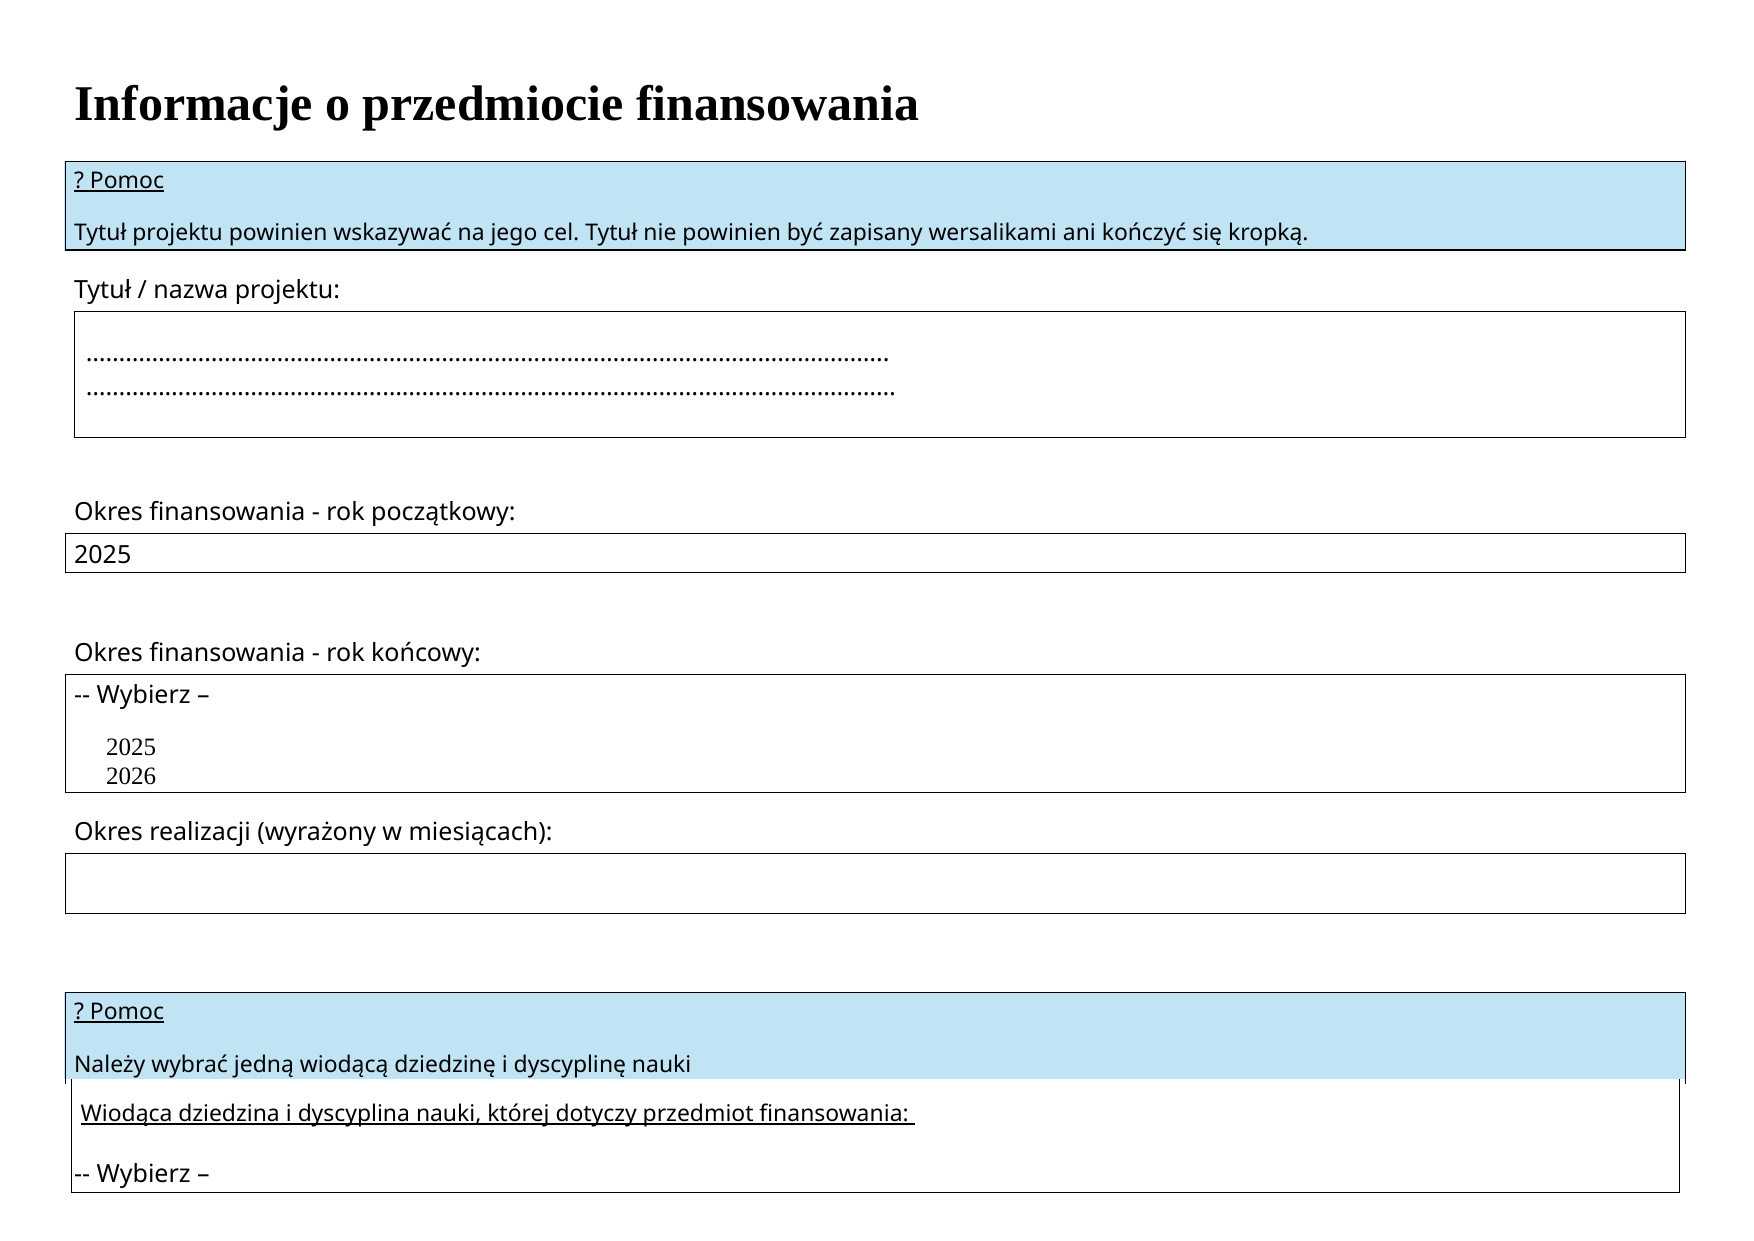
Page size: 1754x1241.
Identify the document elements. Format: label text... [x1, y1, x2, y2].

text  2025 [66, 729, 1685, 758]
text -- Wybierz – [72, 1153, 1679, 1192]
text 2025 [66, 534, 1685, 572]
text Okres realizacji (wyrażony w miesiącach): [74, 814, 1677, 848]
text Należy wybrać jedną wiodącą dziedzinę i dyscyplinę nauki [66, 1044, 1685, 1079]
text Tytuł / nazwa projektu: [74, 272, 1677, 306]
text Okres finansowania - rok początkowy: [74, 494, 1677, 528]
text Wiodąca dziedzina i dyscyplina nauki, której dotyczy przedmiot finansowania: [72, 1093, 1679, 1128]
text ? Pomoc [66, 162, 1685, 195]
table_header ………………………………………………………………………………………………………….. …………………………………………………………………………………………………………… [75, 312, 1685, 437]
text ? Pomoc [66, 993, 1685, 1026]
text -- Wybierz – [66, 675, 1685, 711]
text Okres finansowania - rok końcowy: [74, 634, 1677, 668]
text Informacje o przedmiocie finansowania [74, 74, 1677, 131]
text Tytuł projektu powinien wskazywać na jego cel. Tytuł nie powinien być zapisany wersalikami ani kończyć się kropką. [66, 213, 1685, 249]
text  2026 [66, 758, 1685, 792]
